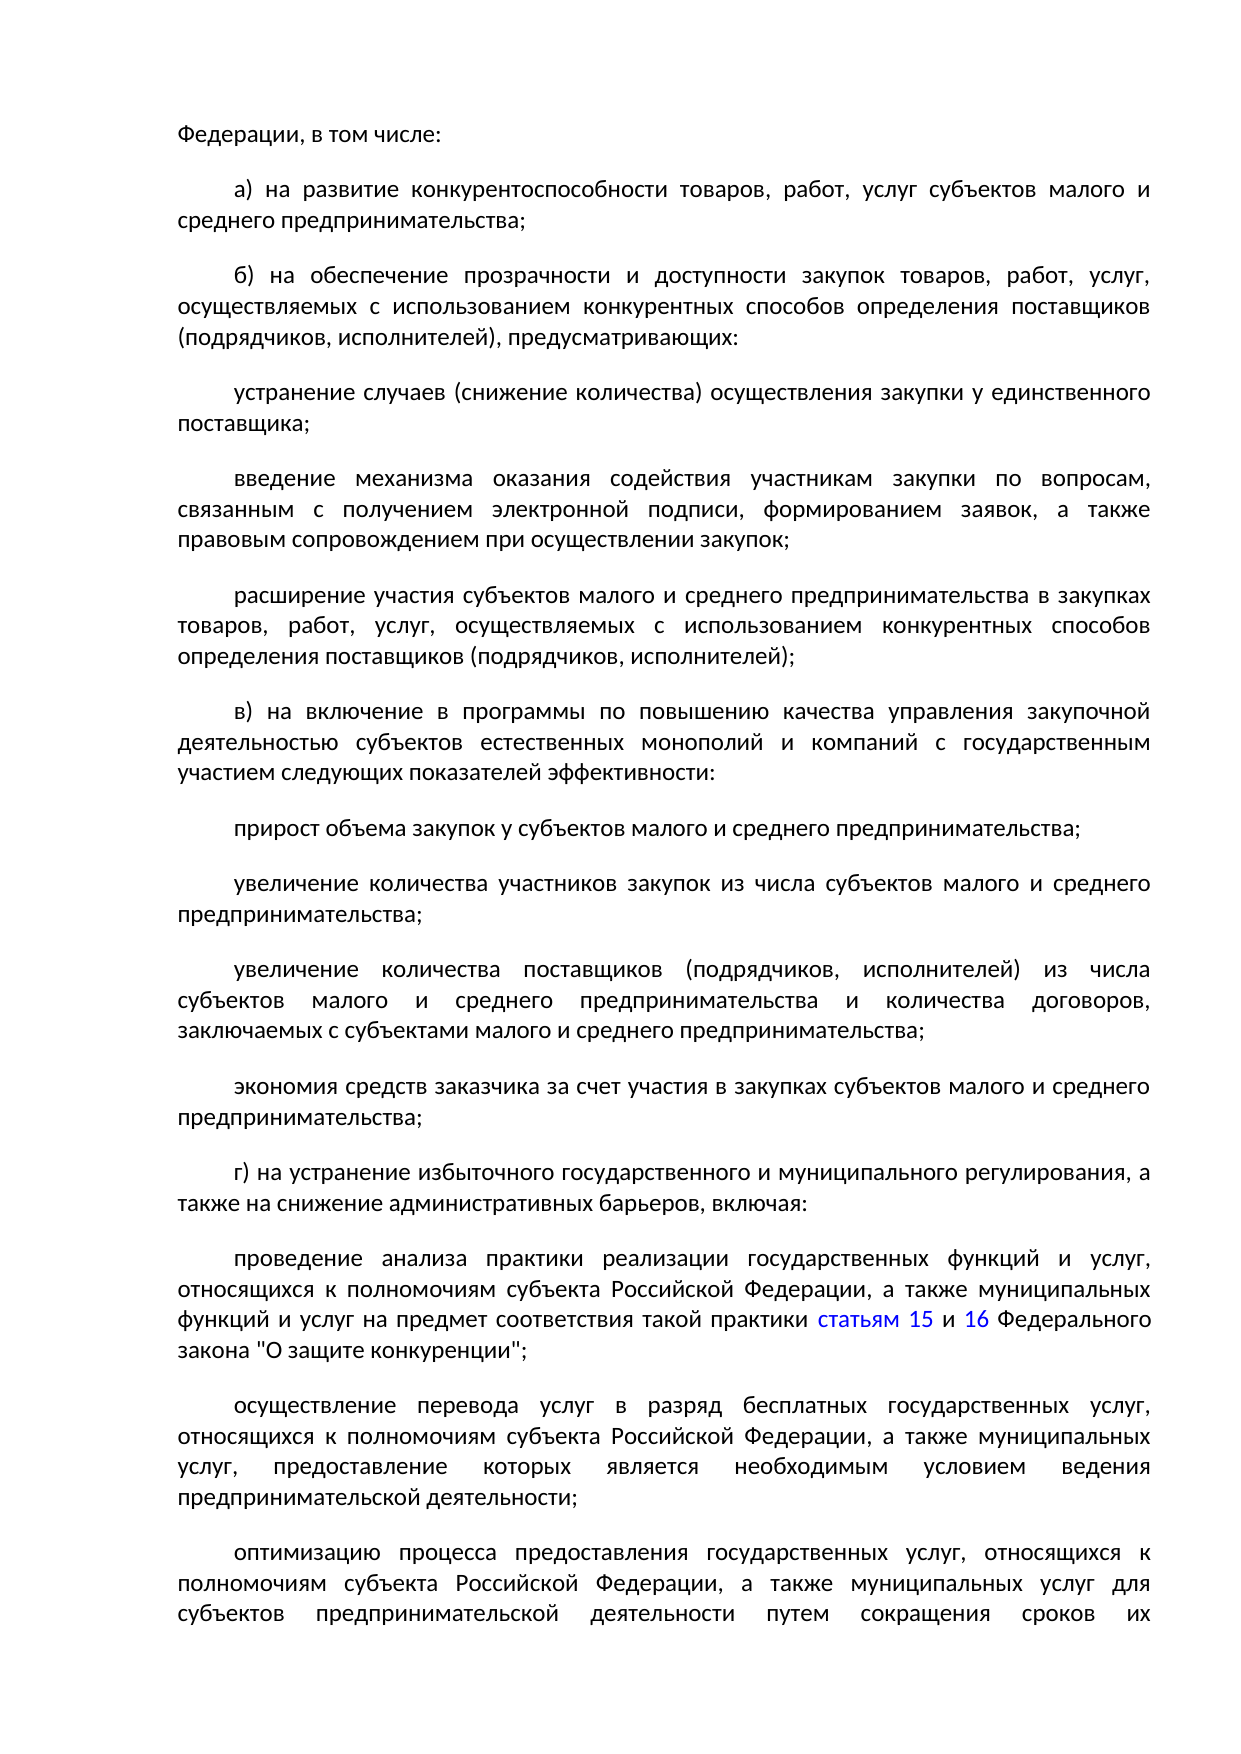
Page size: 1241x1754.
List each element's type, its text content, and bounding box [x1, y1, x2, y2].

text в) на включение в программы по повышению качества управления закупочной деятельностью субъектов естественных монополий и компаний с государственным участием следующих показателей эффективности: [177, 695, 1152, 787]
text экономия средств заказчика за счет участия в закупках субъектов малого и среднего предпринимательства; [177, 1070, 1152, 1131]
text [177, 118, 1152, 149]
text осуществление перевода услуг в разряд бесплатных государственных услуг, относящихся к полномочиям субъекта Российской Федерации, а также муниципальных услуг, предоставление которых является необходимым условием ведения предпринимательской деятельности; [177, 1389, 1152, 1511]
text проведение анализа практики реализации государственных функций и услуг, относящихся к полномочиям субъекта Российской Федерации, а также муниципальных функций и услуг на предмет соответствия такой практики статьям 15 и 16 Федерального закона "О защите конкуренции"; [177, 1242, 1152, 1364]
text г) на устранение избыточного государственного и муниципального регулирования, а также на снижение административных барьеров, включая: [177, 1156, 1152, 1217]
text расширение участия субъектов малого и среднего предпринимательства в закупках товаров, работ, услуг, осуществляемых с использованием конкурентных способов определения поставщиков (подрядчиков, исполнителей); [177, 579, 1152, 670]
text а) на развитие конкурентоспособности товаров, работ, услуг субъектов малого и среднего предпринимательства; [177, 174, 1152, 235]
text прирост объема закупок у субъектов малого и среднего предпринимательства; [177, 812, 1152, 842]
text б) на обеспечение прозрачности и доступности закупок товаров, работ, услуг, осуществляемых с использованием конкурентных способов определения поставщиков (подрядчиков, исполнителей), предусматривающих: [177, 260, 1152, 351]
text увеличение количества участников закупок из числа субъектов малого и среднего предпринимательства; [177, 867, 1152, 928]
text устранение случаев (снижение количества) осуществления закупки у единственного поставщика; [177, 376, 1152, 437]
text увеличение количества поставщиков (подрядчиков, исполнителей) из числа субъектов малого и среднего предпринимательства и количества договоров, заключаемых с субъектами малого и среднего предпринимательства; [177, 953, 1152, 1045]
text введение механизма оказания содействия участникам закупки по вопросам, связанным с получением электронной подписи, формированием заявок, а также правовым сопровождением при осуществлении закупок; [177, 462, 1152, 554]
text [177, 1536, 1152, 1628]
